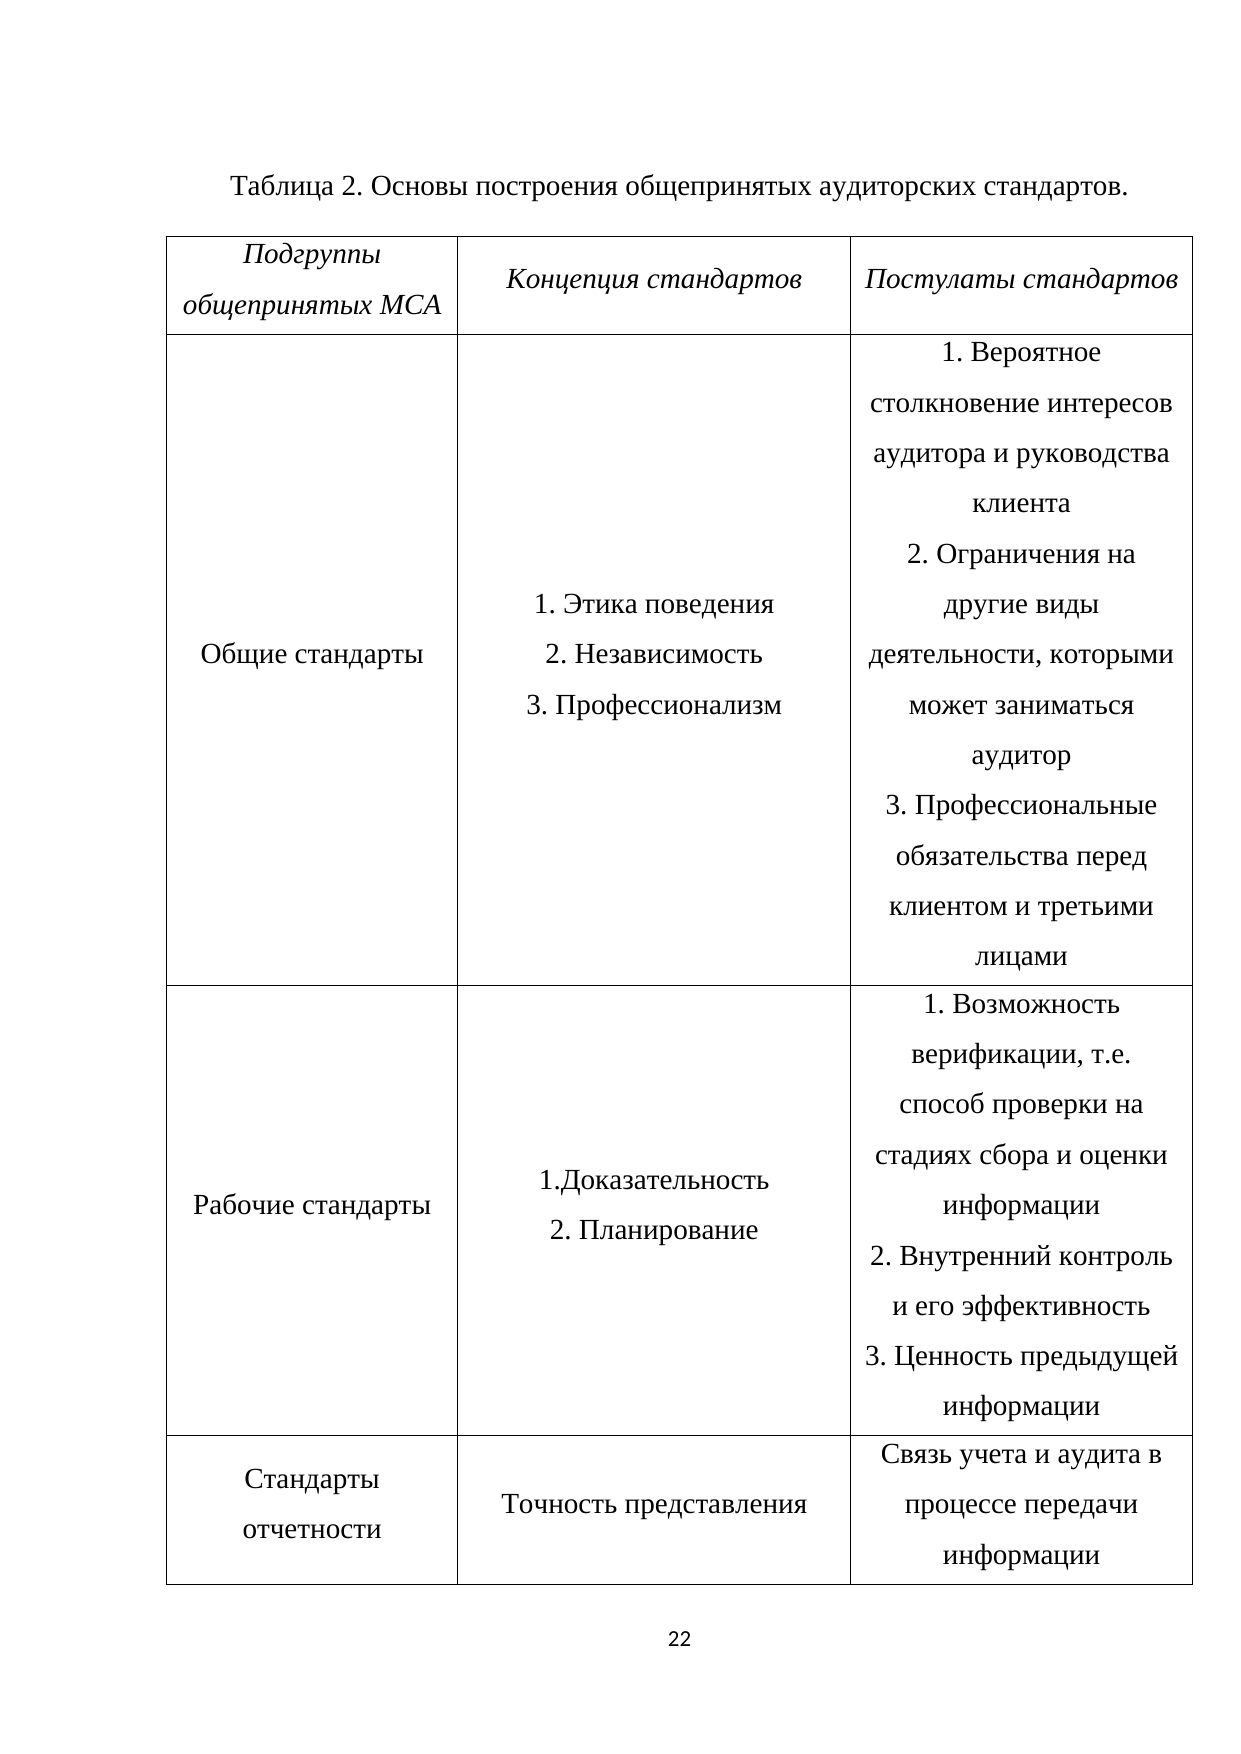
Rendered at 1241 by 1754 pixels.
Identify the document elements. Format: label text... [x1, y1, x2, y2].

table_cell Точность представления [458, 1436, 850, 1583]
table_cell Стандарты отчетности [167, 1436, 457, 1583]
table_header Подгруппы общепринятых МСА [167, 237, 457, 333]
table_cell 1. Вероятное столкновение интересов аудитора и руководства клиента 2. Ограничения на другие виды деятельности, которыми может заниматься аудитор 3. Профессиональные обязательства перед клиентом и третьими лицами [851, 335, 1192, 985]
table_cell 1. Этика поведения 2. Независимость 3. Профессионализм [458, 335, 850, 985]
table_cell Рабочие стандарты [167, 986, 457, 1435]
table_header Концепция стандартов [458, 237, 850, 333]
table_cell Общие стандарты [167, 335, 457, 985]
text Таблица 2. Основы построения общепринятых аудиторских стандартов. [177, 168, 1181, 202]
table_cell 1.Доказательность 2. Планирование [458, 986, 850, 1435]
table_header Постулаты стандартов [851, 237, 1192, 333]
table_cell Связь учета и аудита в процессе передачи информации [851, 1436, 1192, 1583]
table_cell 1. Возможность верификации, т.е. способ проверки на стадиях сбора и оценки информации 2. Внутренний контроль и его эффективность 3. Ценность предыдущей информации [851, 986, 1192, 1435]
